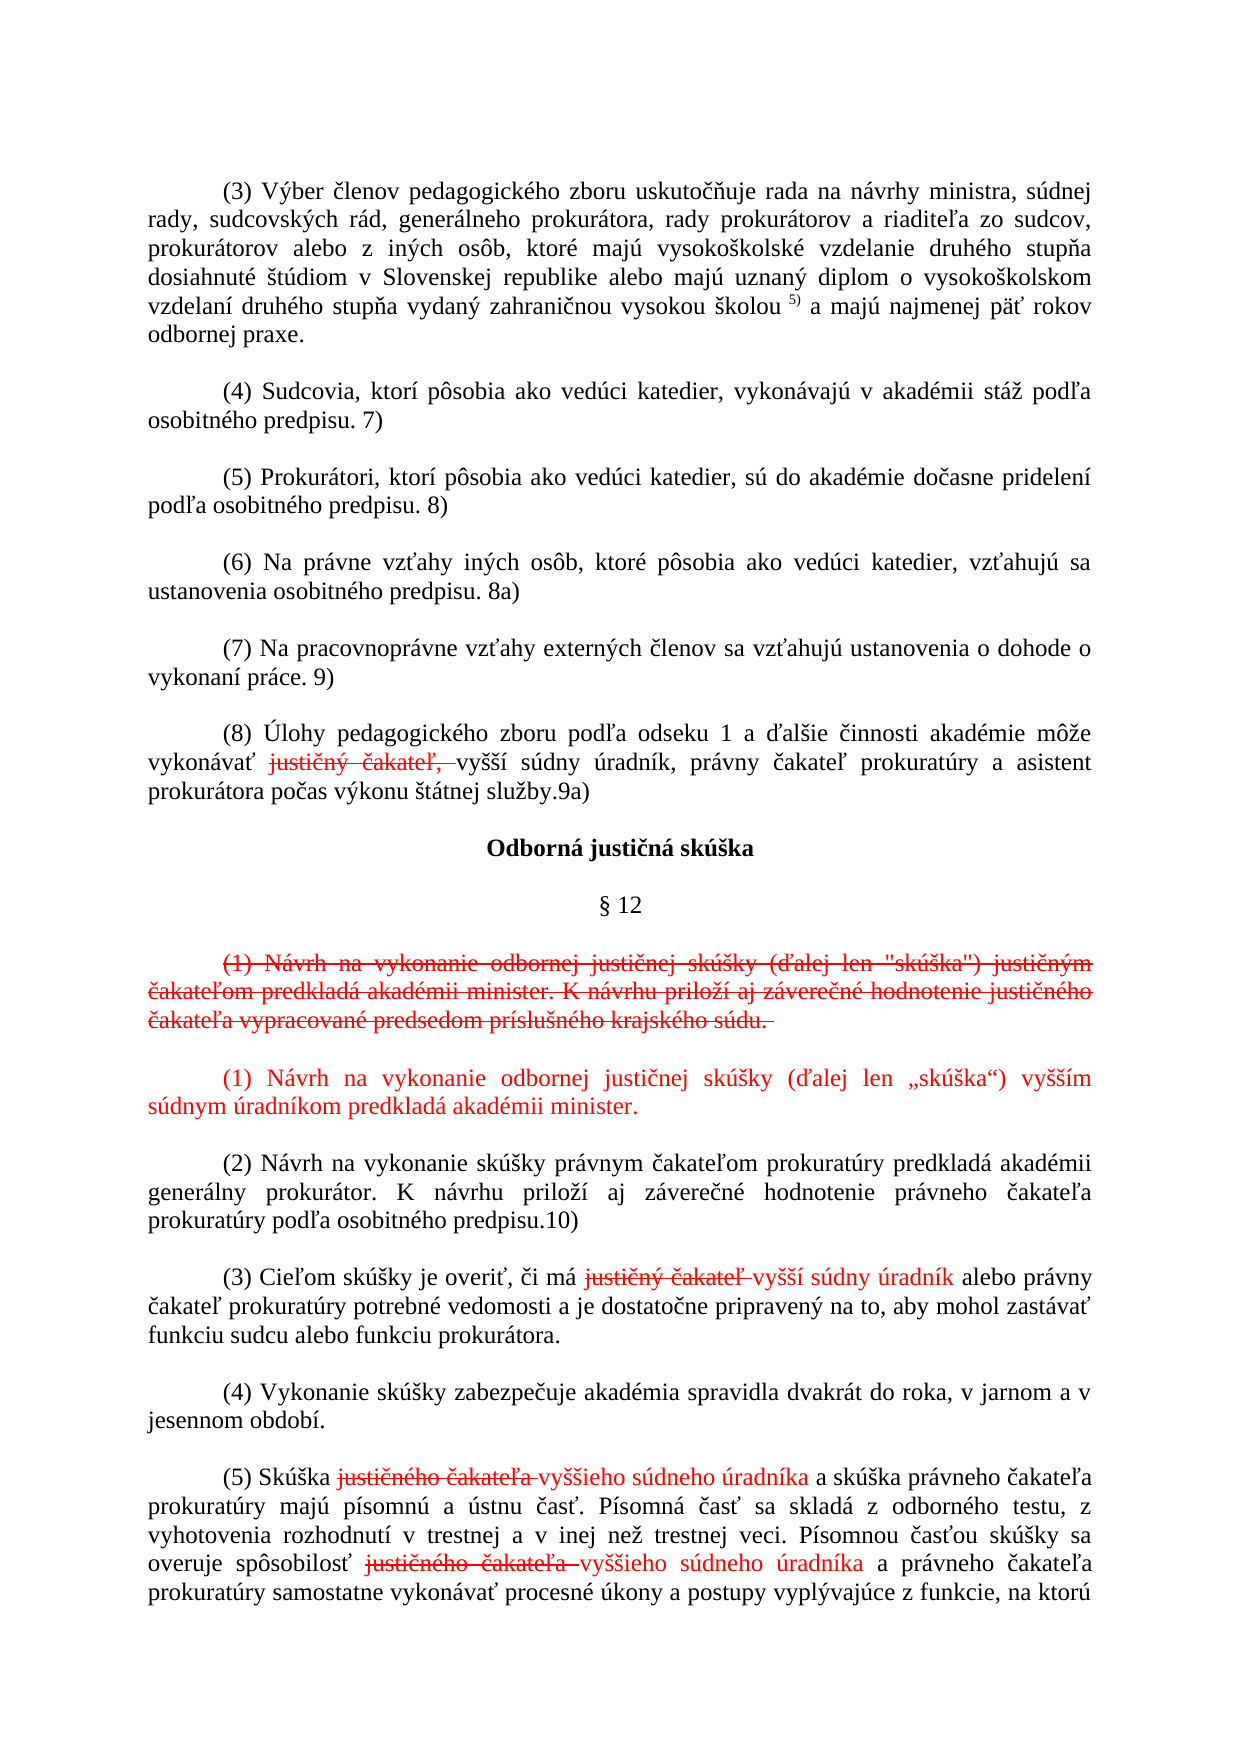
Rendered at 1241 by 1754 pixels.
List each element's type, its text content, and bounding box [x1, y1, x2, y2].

text (3) Výber členov pedagogického zboru uskutočňuje rada na návrhy ministra, súdnej rady, sudcovských rád, generálneho prokurátora, rady prokurátorov a riaditeľa zo sudcov, prokurátorov alebo z iných osôb, ktoré majú vysokoškolské vzdelanie druhého stupňa dosiahnuté štúdiom v Slovenskej republike alebo majú uznaný diplom o vysokoškolskom vzdelaní druhého stupňa vydaný zahraničnou vysokou školou 5) a majú najmenej päť rokov odbornej praxe. [148, 176, 1092, 348]
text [148, 1462, 1092, 1606]
text § 12 [148, 890, 1092, 919]
text (1) Návrh na vykonanie odbornej justičnej skúšky (ďalej len "skúška") justičným čakateľom predkladá akadémii minister. K návrhu priloží aj záverečné hodnotenie justičného čakateľa vypracované predsedom príslušného krajského súdu. [148, 948, 1092, 992]
text (4) Vykonanie skúšky zabezpečuje akadémia spravidla dvakrát do roka, v jarnom a v jesennom období. [148, 1377, 1092, 1434]
text (6) Na právne vzťahy iných osôb, ktoré pôsobia ako vedúci katedier, vzťahujú sa ustanovenia osobitného predpisu. 8a) [148, 547, 1092, 605]
text (5) Prokurátori, ktorí pôsobia ako vedúci katedier, sú do akadémie dočasne pridelení podľa osobitného predpisu. 8) [148, 462, 1092, 519]
text Odborná justičná skúška [148, 833, 1092, 861]
text (7) Na pracovnoprávne vzťahy externých členov sa vzťahujú ustanovenia o dohode o vykonaní práce. 9) [148, 633, 1092, 690]
text (4) Sudcovia, ktorí pôsobia ako vedúci katedier, vykonávajú v akadémii stáž podľa osobitného predpisu. 7) [148, 376, 1092, 434]
text (2) Návrh na vykonanie skúšky právnym čakateľom prokuratúry predkladá akadémii generálny prokurátor. K návrhu priloží aj záverečné hodnotenie právneho čakateľa prokuratúry podľa osobitného predpisu.10) [148, 1148, 1092, 1234]
text (1) Návrh na vykonanie odbornej justičnej skúšky (ďalej len "skúška") justičným čakateľom predkladá akadémii minister. K návrhu priloží aj záverečné hodnotenie justičného čakateľa vypracované predsedom príslušného krajského súdu. [148, 993, 1092, 1034]
text (1) Návrh na vykonanie odbornej justičnej skúšky (ďalej len „skúška“) vyšším súdnym úradníkom predkladá akadémii minister. [148, 1063, 1092, 1120]
text (3) Cieľom skúšky je overiť, či má justičný čakateľ vyšší súdny úradník alebo právny čakateľ prokuratúry potrebné vedomosti a je dostatočne pripravený na to, aby mohol zastávať funkciu sudcu alebo funkciu prokurátora. [148, 1262, 1092, 1349]
text (8) Úlohy pedagogického zboru podľa odseku 1 a ďalšie činnosti akadémie môže vykonávať justičný čakateľ, vyšší súdny úradník, právny čakateľ prokuratúry a asistent prokurátora počas výkonu štátnej služby.9a) [148, 718, 1092, 804]
